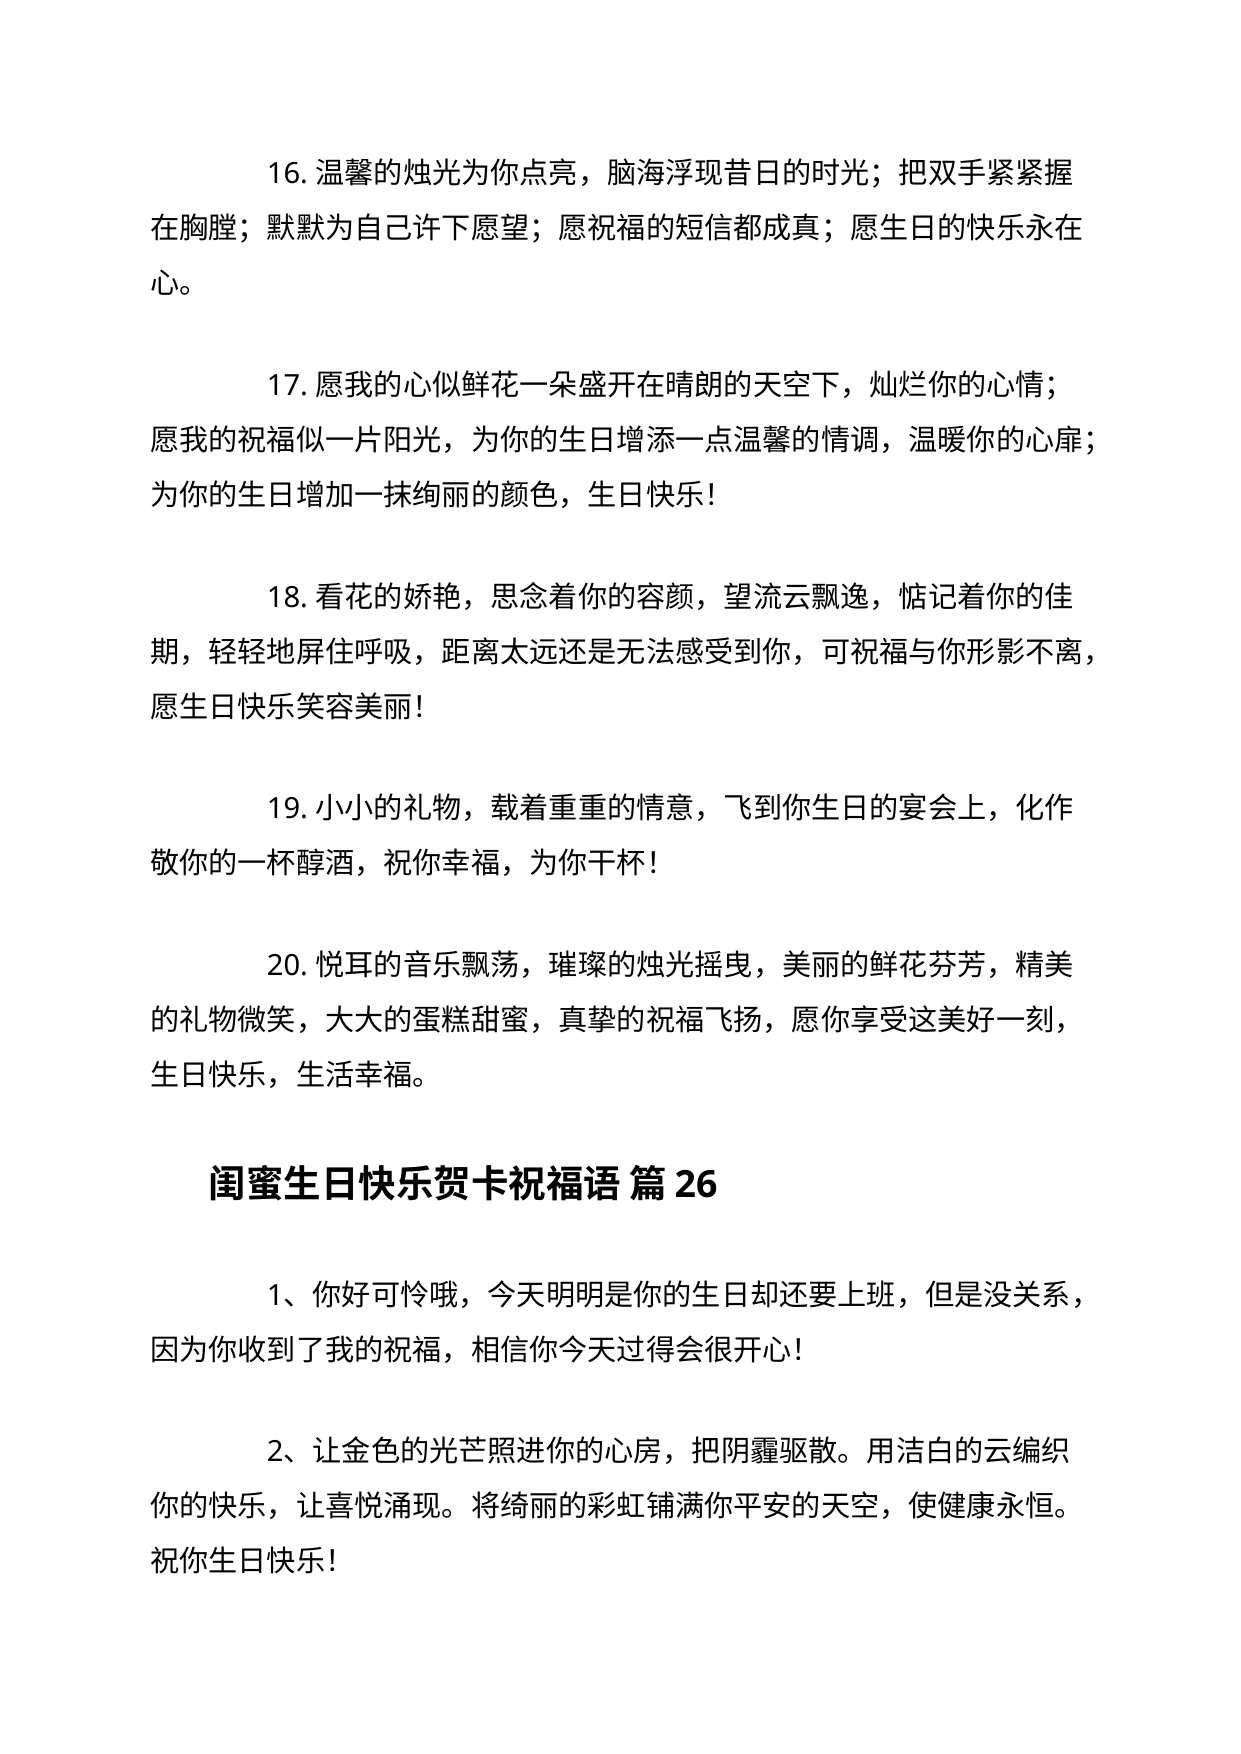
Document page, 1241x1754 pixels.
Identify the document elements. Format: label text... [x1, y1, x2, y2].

text 2、让金色的光芒照进你的心房，把阴霾驱散。用洁白的云编织你的快乐，让喜悦涌现。将绮丽的彩虹铺满你平安的天空，使健康永恒。祝你生日快乐！ [150, 1428, 1090, 1580]
text 19. 小小的礼物，载着重重的情意，飞到你生日的宴会上，化作敬你的一杯醇酒，祝你幸福，为你干杯！ [150, 785, 1090, 882]
text 16. 温馨的烛光为你点亮，脑海浮现昔日的时光；把双手紧紧握在胸膛；默默为自己许下愿望；愿祝福的短信都成真；愿生日的快乐永在心。 [150, 150, 1090, 302]
text 闺蜜生日快乐贺卡祝福语 篇26 [150, 1153, 1090, 1208]
text 20. 悦耳的音乐飘荡，璀璨的烛光摇曳，美丽的鲜花芬芳，精美的礼物微笑，大大的蛋糕甜蜜，真挚的祝福飞扬，愿你享受这美好一刻，生日快乐，生活幸福。 [150, 942, 1090, 1094]
text 18. 看花的娇艳，思念着你的容颜，望流云飘逸，惦记着你的佳期，轻轻地屏住呼吸，距离太远还是无法感受到你，可祝福与你形影不离，愿生日快乐笑容美丽！ [150, 573, 1090, 726]
text 17. 愿我的心似鲜花一朵盛开在晴朗的天空下，灿烂你的心情；愿我的祝福似一片阳光，为你的生日增添一点温馨的情调，温暖你的心扉；为你的生日增加一抹绚丽的颜色，生日快乐！ [150, 362, 1090, 514]
text 1、你好可怜哦，今天明明是你的生日却还要上班，但是没关系，因为你收到了我的祝福，相信你今天过得会很开心！ [150, 1271, 1090, 1368]
